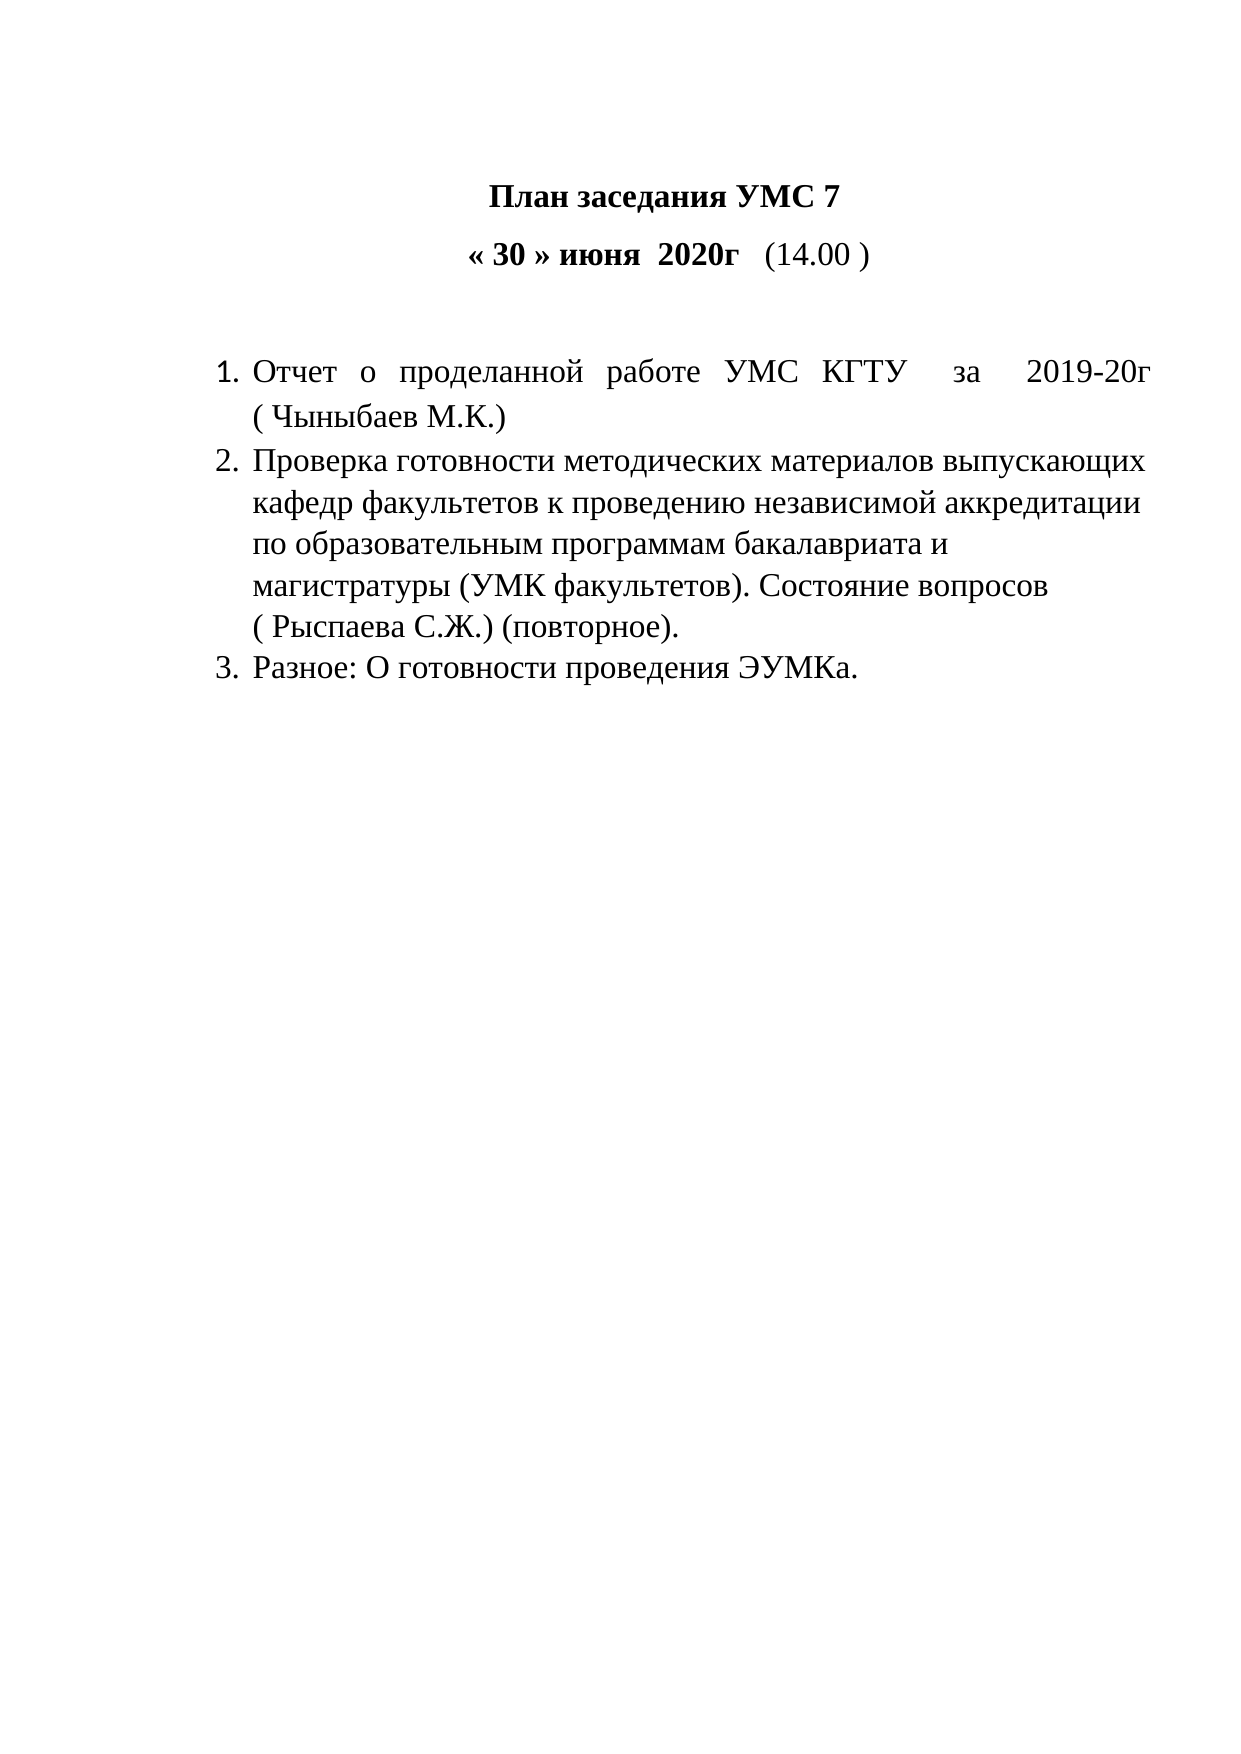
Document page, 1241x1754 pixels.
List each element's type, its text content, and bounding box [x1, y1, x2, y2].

list Отчет о проделанной работе УМС КГТУ за 2019-20г ( Чыныбаев М.К.) [215, 350, 1152, 435]
text План заседания УМС 7 [177, 176, 1152, 214]
list Проверка готовности методических материалов выпускающих кафедр факультетов к проведению независимой аккредитации по образовательным программам бакалавриата и магистратуры (УМК факультетов). Состояние вопросов ( Рыспаева С.Ж.) (повторное). [215, 441, 1152, 644]
list Разное: О готовности проведения ЭУМКа. [215, 647, 1152, 686]
text « 30 » июня 2020г (14.00 ) [177, 234, 1152, 272]
